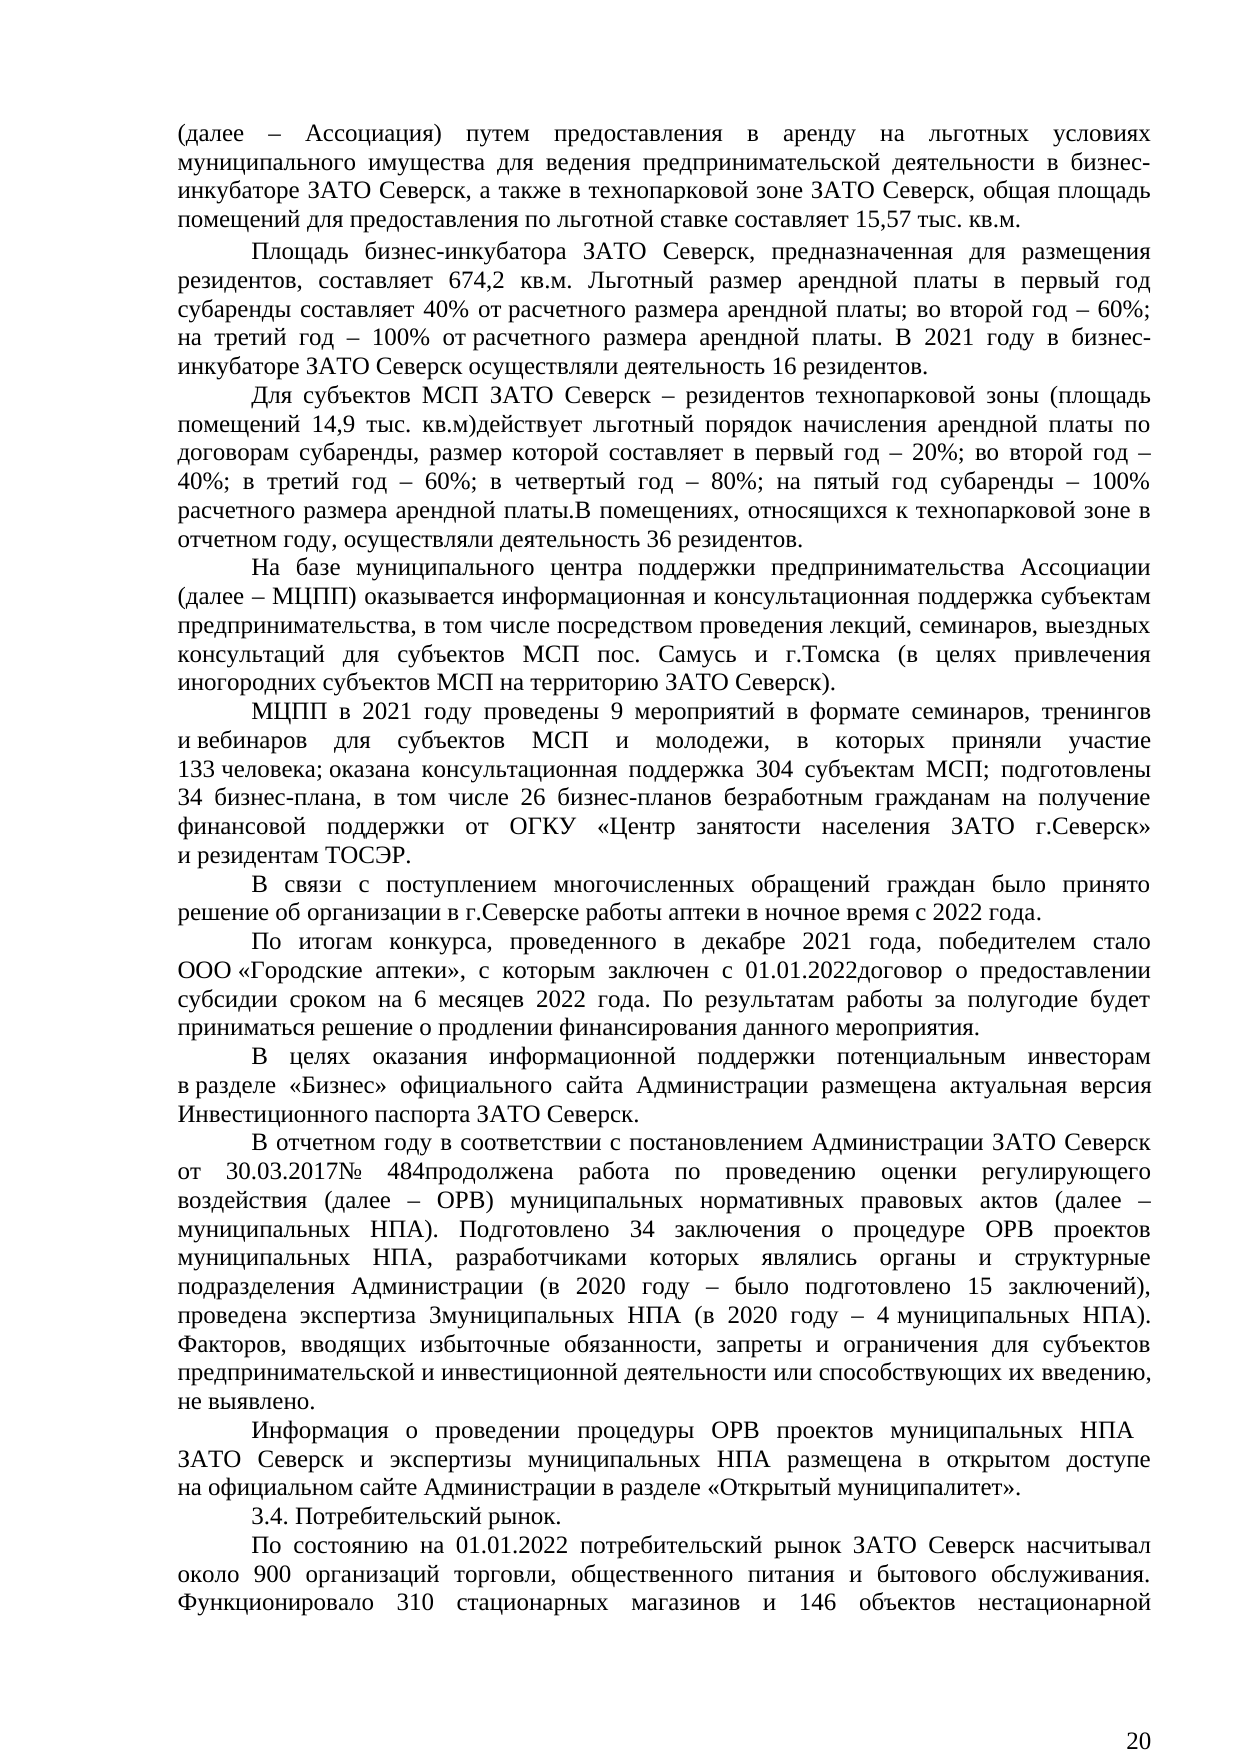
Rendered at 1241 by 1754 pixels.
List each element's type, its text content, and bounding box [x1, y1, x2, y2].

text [177, 1527, 1164, 1629]
text Площадь бизнес-инкубатора ЗАТО Северск, предназначенная для размещения резидентов, составляет 674,2 кв.м. Льготный размер арендной платы в первый год субаренды составляет 40% от расчетного размера арендной платы; во второй год – 60%; на третий год – 100% от расчетного размера арендной платы. В 2021 году в бизнес-инкубаторе ЗАТО Северск осуществляли деятельность 16 резидентов. [177, 234, 1164, 380]
text Информация о проведении процедуры ОРВ проектов муниципальных НПА ЗАТО Северск и экспертизы муниципальных НПА размещена в открытом доступе на официальном сайте Администрации в разделе «Открытый муниципалитет». [177, 1415, 1152, 1501]
text В целях оказания информационной поддержки потенциальным инвесторам в разделе «Бизнес» официального сайта Администрации размещена актуальная версия Инвестиционного паспорта ЗАТО Северск. [177, 1041, 1152, 1127]
text Для субъектов МСП ЗАТО Северск – резидентов технопарковой зоны (площадь помещений 14,9 тыс. кв.м)действует льготный порядок начисления арендной платы по договорам субаренды, размер которой составляет в первый год – 20%; во второй год – 40%; в третий год – 60%; в четвертый год – 80%; на пятый год субаренды – 100% расчетного размера арендной платы.В помещениях, относящихся к технопарковой зоне в отчетном году, осуществляли деятельность 36 резидентов. [177, 380, 1152, 552]
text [177, 118, 1152, 233]
text МЦПП в 2021 году проведены 9 мероприятий в формате семинаров, тренингов и вебинаров для субъектов МСП и молодежи, в которых приняли участие 133 человека; оказана консультационная поддержка 304 субъектам МСП; подготовлены 34 бизнес-плана, в том числе 26 бизнес-планов безработным гражданам на получение финансовой поддержки от ОГКУ «Центр занятости населения ЗАТО г.Северск» и резидентам ТОСЭР. [177, 696, 1152, 869]
text На базе муниципального центра поддержки предпринимательства Ассоциации (далее – МЦПП) оказывается информационная и консультационная поддержка субъектам предпринимательства, в том числе посредством проведения лекций, семинаров, выездных консультаций для субъектов МСП пос. Самусь и г.Томска (в целях привлечения иногородних субъектов МСП на территорию ЗАТО Северск). [177, 552, 1152, 696]
text В связи с поступлением многочисленных обращений граждан было принято решение об организации в г.Северске работы аптеки в ночное время с 2022 года. [177, 869, 1152, 926]
text По итогам конкурса, проведенного в декабре 2021 года, победителем стало ООО «Городские аптеки», с которым заключен с 01.01.2022договор о предоставлении субсидии сроком на 6 месяцев 2022 года. По результатам работы за полугодие будет приниматься решение о продлении финансирования данного мероприятия. [177, 926, 1152, 1041]
text 3.4. Потребительский рынок. [177, 1501, 1152, 1527]
text В отчетном году в соответствии с постановлением Администрации ЗАТО Северск от 30.03.2017№ 484продолжена работа по проведению оценки регулирующего воздействия (далее – ОРВ) муниципальных нормативных правовых актов (далее – муниципальных НПА). Подготовлено 34 заключения о процедуре ОРВ проектов муниципальных НПА, разработчиками которых являлись органы и структурные подразделения Администрации (в 2020 году – было подготовлено 15 заключений), проведена экспертиза 3муниципальных НПА (в 2020 году – 4 муниципальных НПА). Факторов, вводящих избыточные обязанности, запреты и ограничения для субъектов предпринимательской и инвестиционной деятельности или способствующих их введению, не выявлено. [177, 1127, 1152, 1415]
